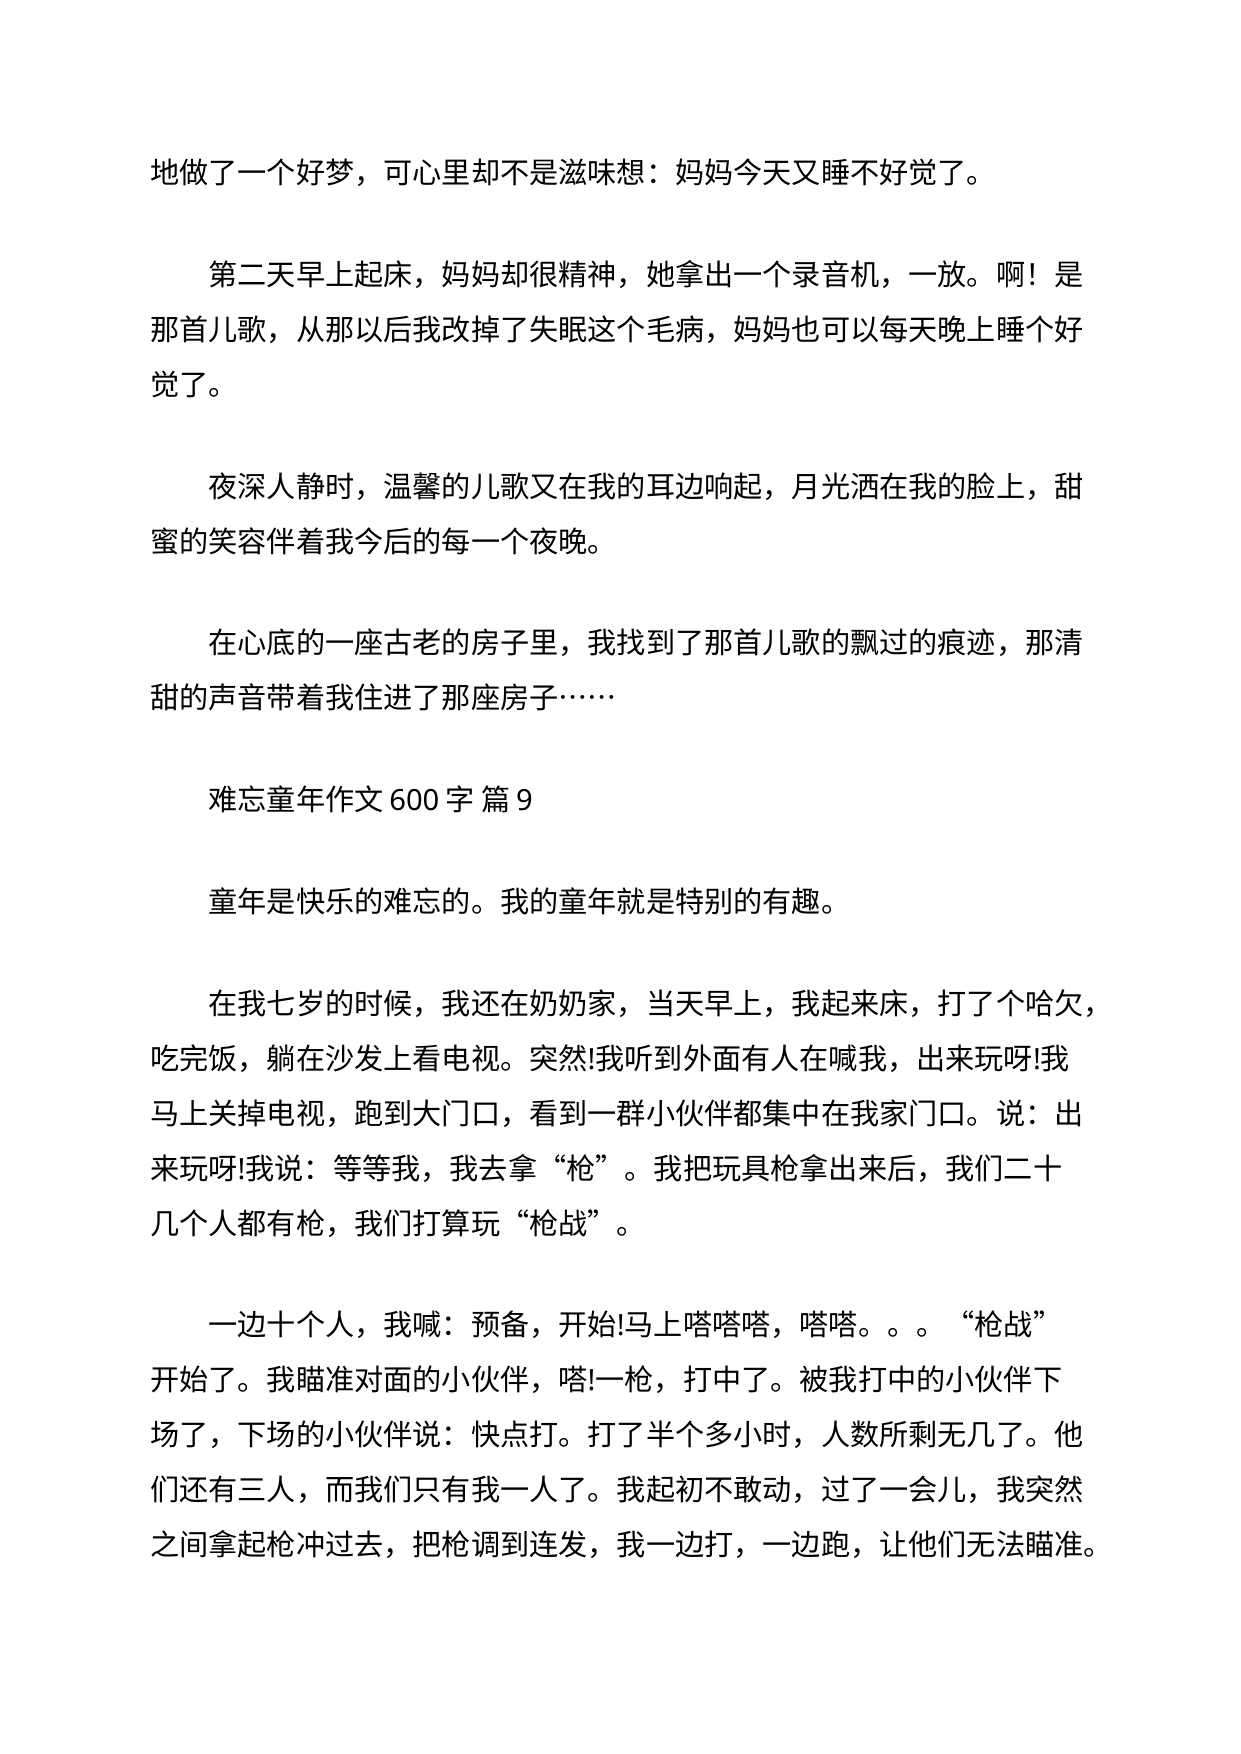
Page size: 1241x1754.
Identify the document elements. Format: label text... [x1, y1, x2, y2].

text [150, 1302, 1090, 1564]
text 童年是快乐的难忘的。我的童年就是特别的有趣。 [150, 879, 1090, 921]
text 第二天早上起床，妈妈却很精神，她拿出一个录音机，一放。啊！是那首儿歌，从那以后我改掉了失眠这个毛病，妈妈也可以每天晚上睡个好觉了。 [150, 252, 1090, 404]
text 在我七岁的时候，我还在奶奶家，当天早上，我起来床，打了个哈欠，吃完饭，躺在沙发上看电视。突然!我听到外面有人在喊我，出来玩呀!我马上关掉电视，跑到大门口，看到一群小伙伴都集中在我家门口。说：出来玩呀!我说：等等我，我去拿“枪”。我把玩具枪拿出来后，我们二十几个人都有枪，我们打算玩“枪战”。 [150, 980, 1090, 1242]
text 在心底的一座古老的房子里，我找到了那首儿歌的飘过的痕迹，那清甜的声音带着我住进了那座房子…… [150, 620, 1090, 717]
text 难忘童年作文600字 篇9 [150, 777, 1090, 819]
text 夜深人静时，温馨的儿歌又在我的耳边响起，月光洒在我的脸上，甜蜜的笑容伴着我今后的每一个夜晚。 [150, 463, 1090, 561]
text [150, 150, 1090, 192]
